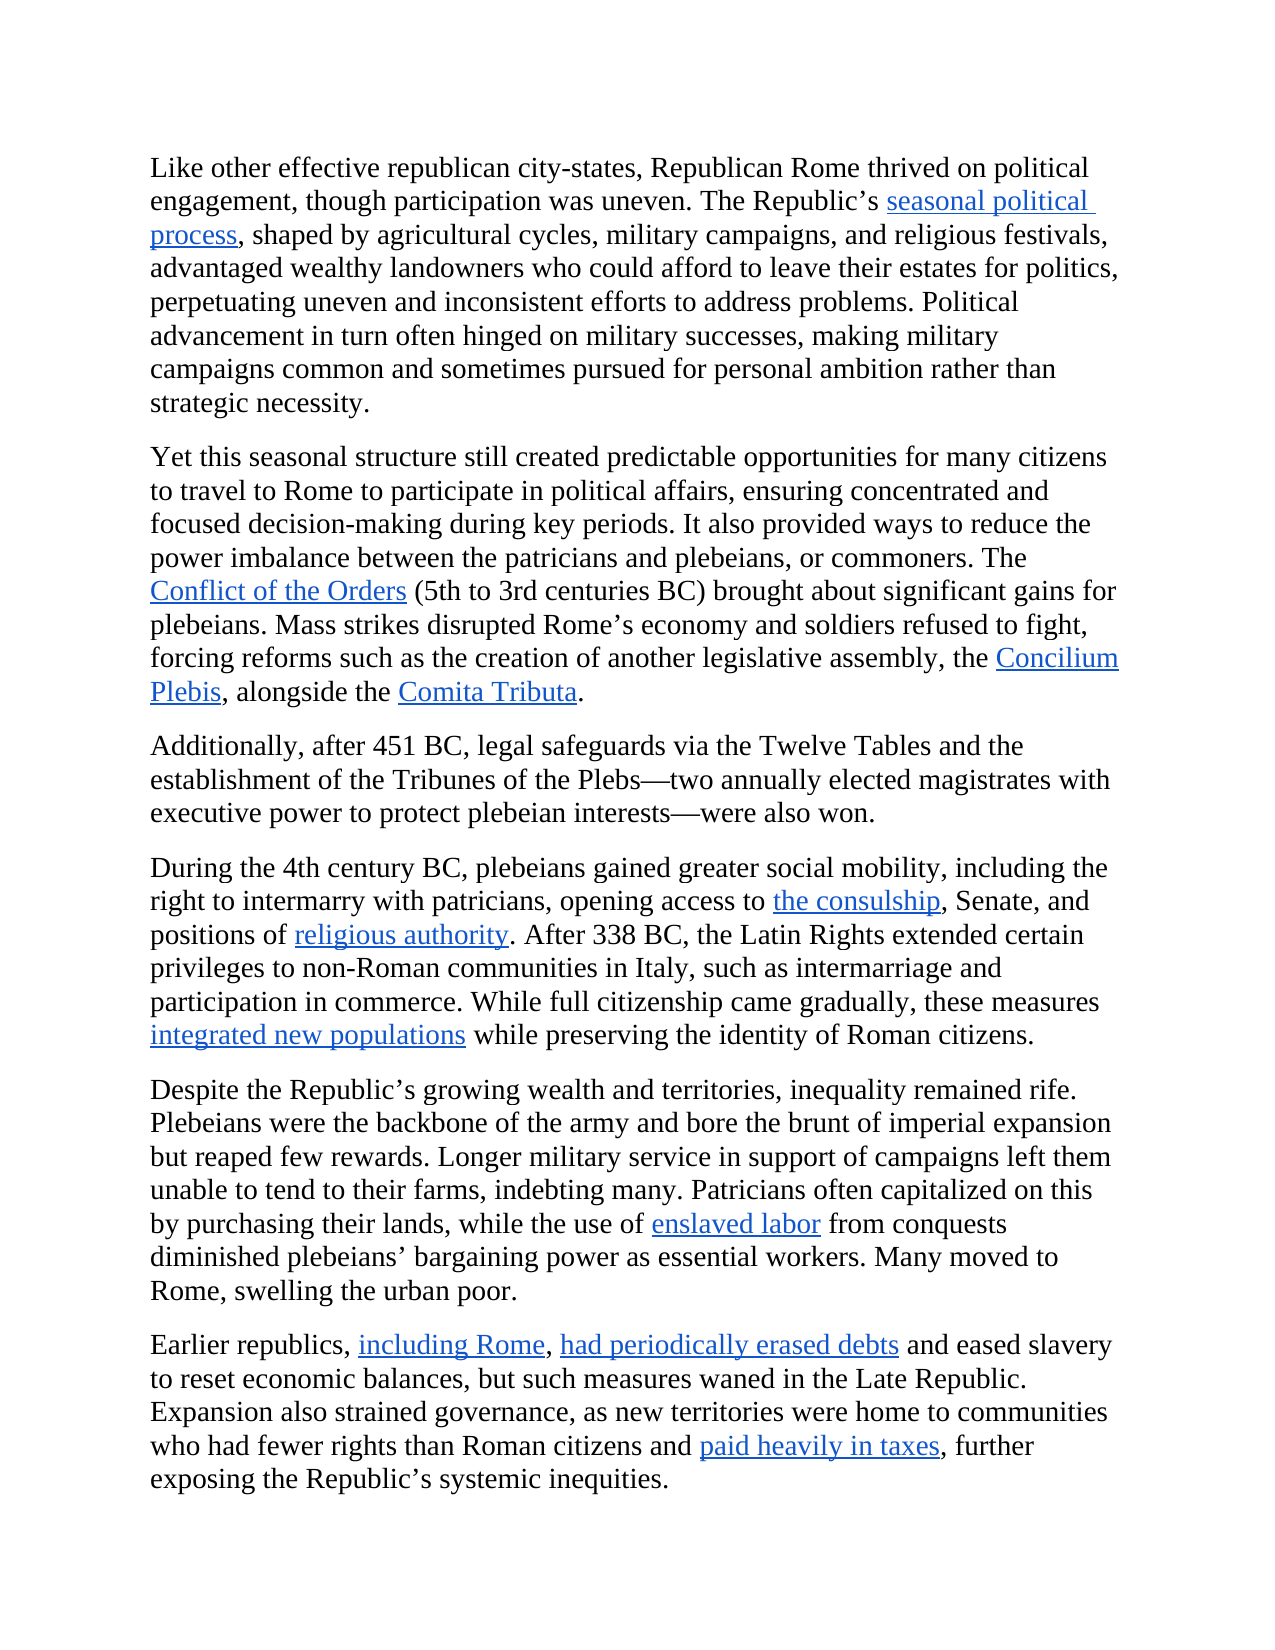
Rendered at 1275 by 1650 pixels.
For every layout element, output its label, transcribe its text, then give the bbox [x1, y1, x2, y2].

text Additionally, after 451 BC, legal safeguards via the Twelve Tables and the establishment of the Tribunes of the Plebs—two annually elected magistrates with executive power to protect plebeian interests—were also won. [876, 728, 1125, 829]
text Yet this seasonal structure still created predictable opportunities for many citizens to travel to Rome to participate in political affairs, ensuring concentrated and focused decision-making during key periods. It also provided ways to reduce the power imbalance between the patricians and plebeians, or commoners. The Conflict of the Orders (5th to 3rd centuries BC) brought about significant gains for plebeians. Mass strikes disrupted Rome’s economy and soldiers refused to fight, forcing reforms such as the creation of another legislative assembly, the Concilium Plebis, alongside the Comita Tributa. [584, 439, 1125, 707]
text Earlier republics, including Rome, had periodically erased debts and eased slavery to reset economic balances, but such measures waned in the Late Republic. Expansion also strained governance, as new territories were home to communities who had fewer rights than Roman citizens and paid heavily in taxes, further exposing the Republic’s systemic inequities. [150, 1327, 1125, 1495]
text During the 4th century BC, plebeians gained greater social mobility, including the right to intermarry with patricians, opening access to the consulship, Senate, and positions of religious authority. After 338 BC, the Latin Rights extended certain privileges to non-Roman communities in Italy, such as intermarriage and participation in commerce. While full citizenship came gradually, these measures integrated new populations while preserving the identity of Roman citizens. [150, 850, 1125, 1051]
text Like other effective republican city-states, Republican Rome thrived on political engagement, though participation was uneven. The Republic’s seasonal political process, shaped by agricultural cycles, military campaigns, and religious festivals, advantaged wealthy landowners who could afford to leave their estates for politics, perpetuating uneven and inconsistent efforts to address problems. Political advancement in turn often hinged on military successes, making military campaigns common and sometimes pursued for personal ambition rather than strategic necessity. [150, 150, 1125, 418]
text Despite the Republic’s growing wealth and territories, inequality remained rife. Plebeians were the backbone of the army and bore the brunt of imperial expansion but reaped few rewards. Longer military service in support of campaigns left them unable to tend to their farms, indebting many. Patricians often capitalized on this by purchasing their lands, while the use of enslaved labor from conquests diminished plebeians’ bargaining power as essential workers. Many moved to Rome, swelling the urban poor. [150, 1072, 1125, 1307]
